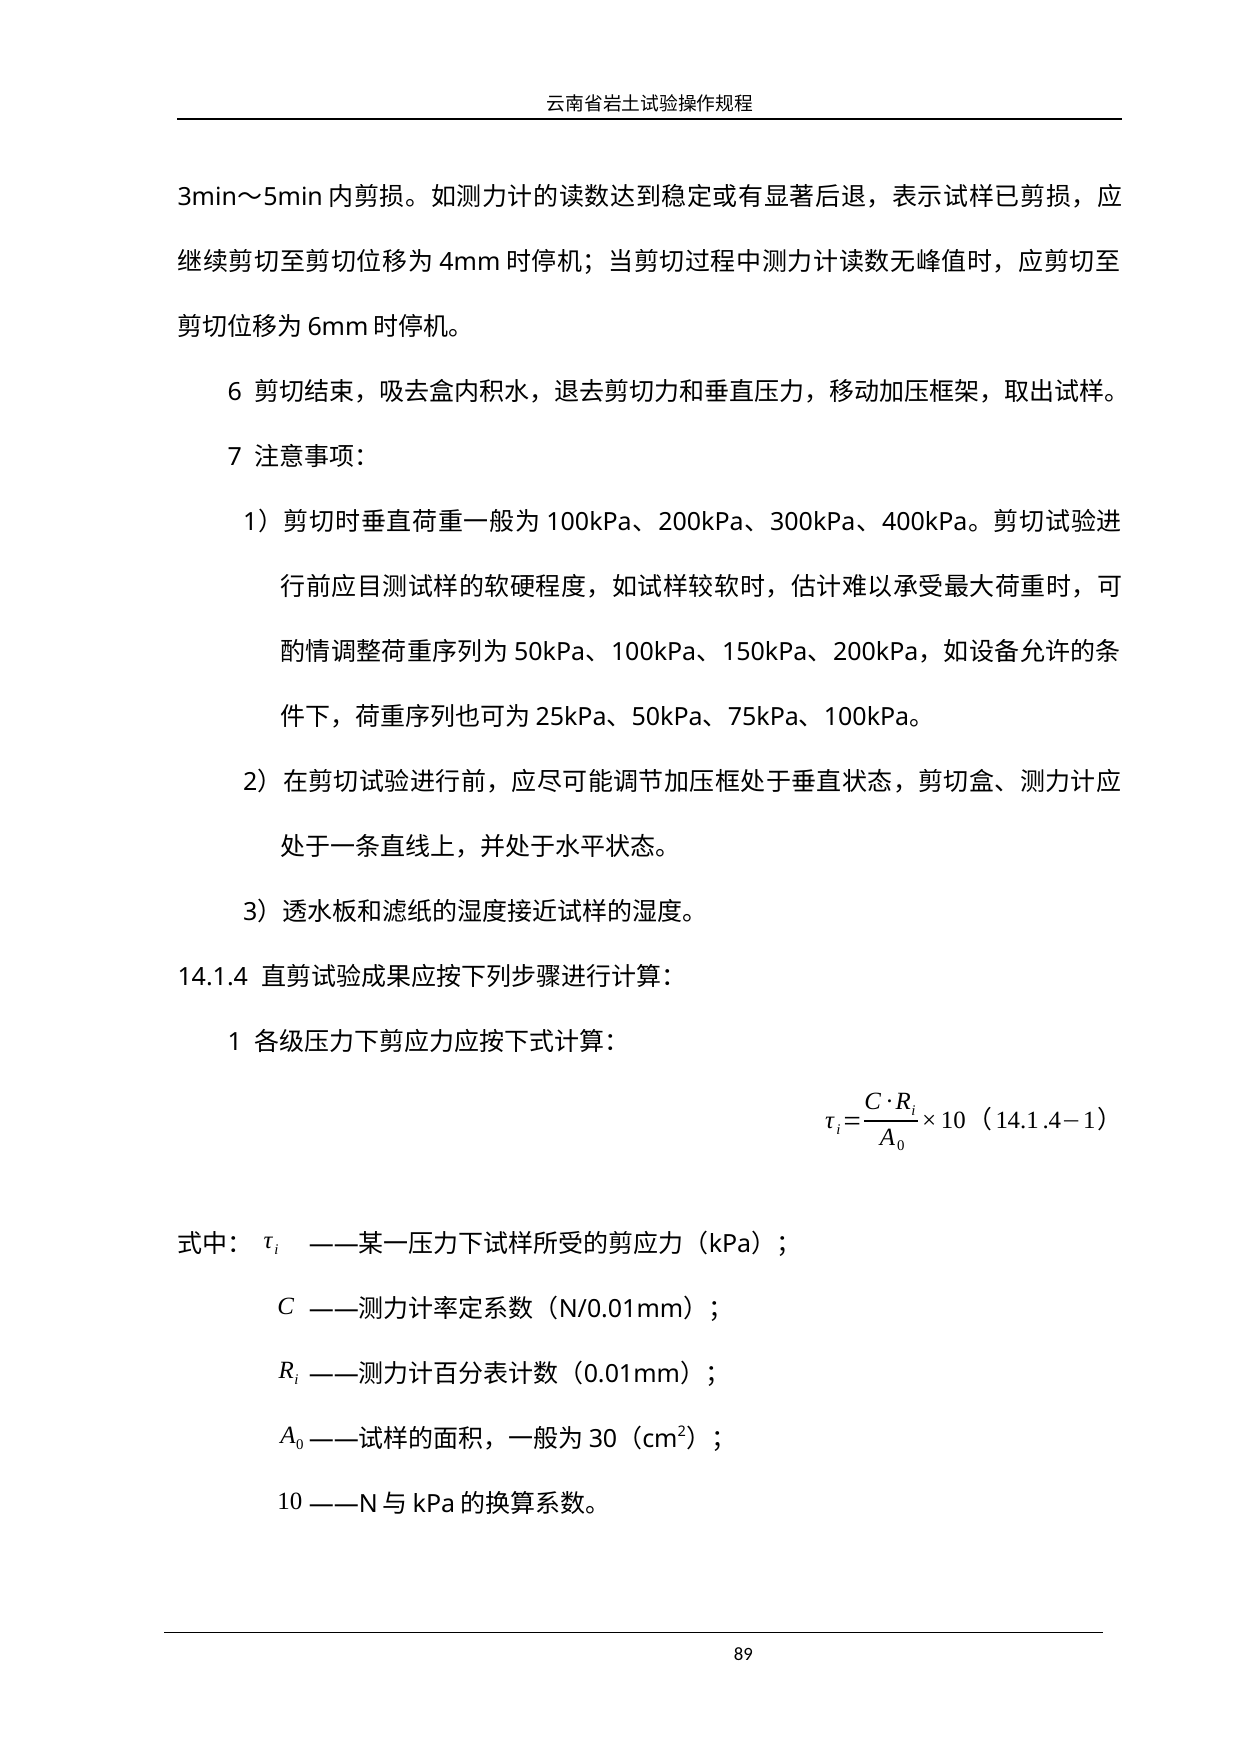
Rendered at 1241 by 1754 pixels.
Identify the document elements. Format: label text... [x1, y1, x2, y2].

text 式中： ——某一压力下试样所受的剪应力（kPa）； [177, 1209, 1122, 1274]
text ——测力计率定系数（N/0.01mm）； [177, 1274, 1122, 1339]
text ——测力计百分表计数（0.01mm）； [177, 1339, 1122, 1404]
text 1）剪切时垂直荷重一般为100kPa、200kPa、300kPa、400kPa。剪切试验进行前应目测试样的软硬程度，如试样较软时，估计难以承受最大荷重时，可酌情调整荷重序列为50kPa、100kPa、150kPa、200kPa，如设备允许的条件下，荷重序列也可为25kPa、50kPa、75kPa、100kPa。 [243, 487, 1122, 747]
text 14.1.4 直剪试验成果应按下列步骤进行计算： [177, 942, 1122, 1007]
text 7 注意事项： [177, 422, 1122, 487]
text 3）透水板和滤纸的湿度接近试样的湿度。 [243, 877, 1122, 942]
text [177, 162, 1122, 357]
text ——N与kPa的换算系数。 [177, 1469, 1122, 1534]
text 6 剪切结束，吸去盒内积水，退去剪切力和垂直压力，移动加压框架，取出试样。 [177, 357, 1122, 422]
text 1 各级压力下剪应力应按下式计算： [177, 1007, 1122, 1072]
text 2）在剪切试验进行前，应尽可能调节加压框处于垂直状态，剪切盒、测力计应处于一条直线上，并处于水平状态。 [243, 747, 1122, 877]
text ——试样的面积，一般为30（cm2）； [177, 1404, 1122, 1469]
